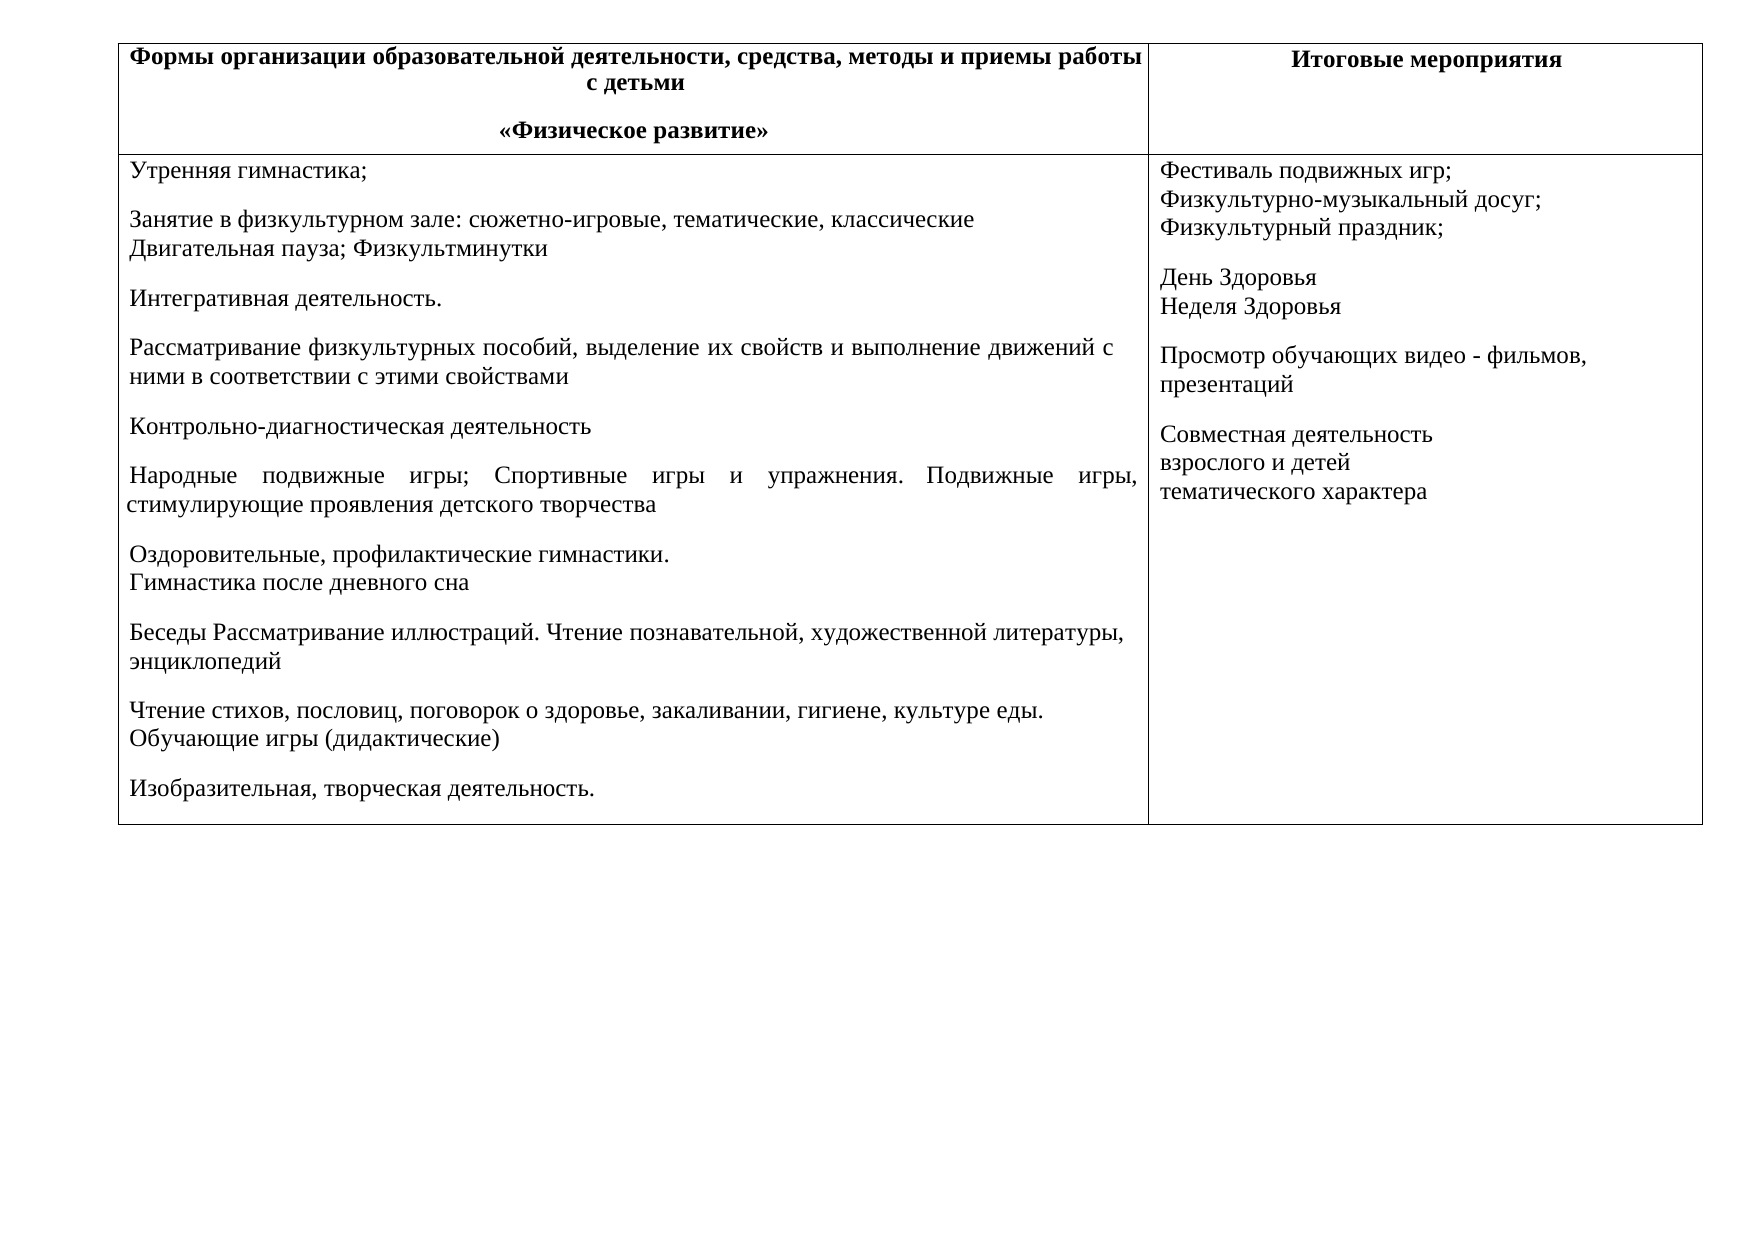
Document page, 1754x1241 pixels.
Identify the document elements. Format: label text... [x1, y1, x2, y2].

table_header Итоговые мероприятия [1149, 44, 1702, 154]
table_cell Утренняя гимнастика; Занятие в физкультурном зале: сюжетно-игровые, тематические, классические Двигательная пауза; Физкультминутки Интегративная деятельность. Рассматривание физкультурных пособий, выделение их свойств и выполнение движений с ними в соответствии с этими свойствами Контрольно-диагностическая деятельность Народные подвижные игры; Спортивные игры и упражнения. Подвижные игры, стимулирующие проявления детского творчества Оздоровительные, профилактические гимнастики. Гимнастика после дневного сна Беседы Рассматривание иллюстраций. Чтение познавательной, художественной литературы, энциклопедий Чтение стихов, пословиц, поговорок о здоровье, закаливании, гигиене, культуре еды. Обучающие игры (дидактические) Изобразительная, творческая деятельность. [119, 155, 1148, 824]
table_cell Фестиваль подвижных игр; Физкультурно-музыкальный досуг; Физкультурный праздник; День Здоровья Неделя Здоровья Просмотр обучающих видео - фильмов, презентаций Совместная деятельность взрослого и детей тематического характера [1149, 155, 1702, 824]
table_header Формы организации образовательной деятельности, средства, методы и приемы работы с детьми «Физическое развитие» [119, 44, 1148, 154]
